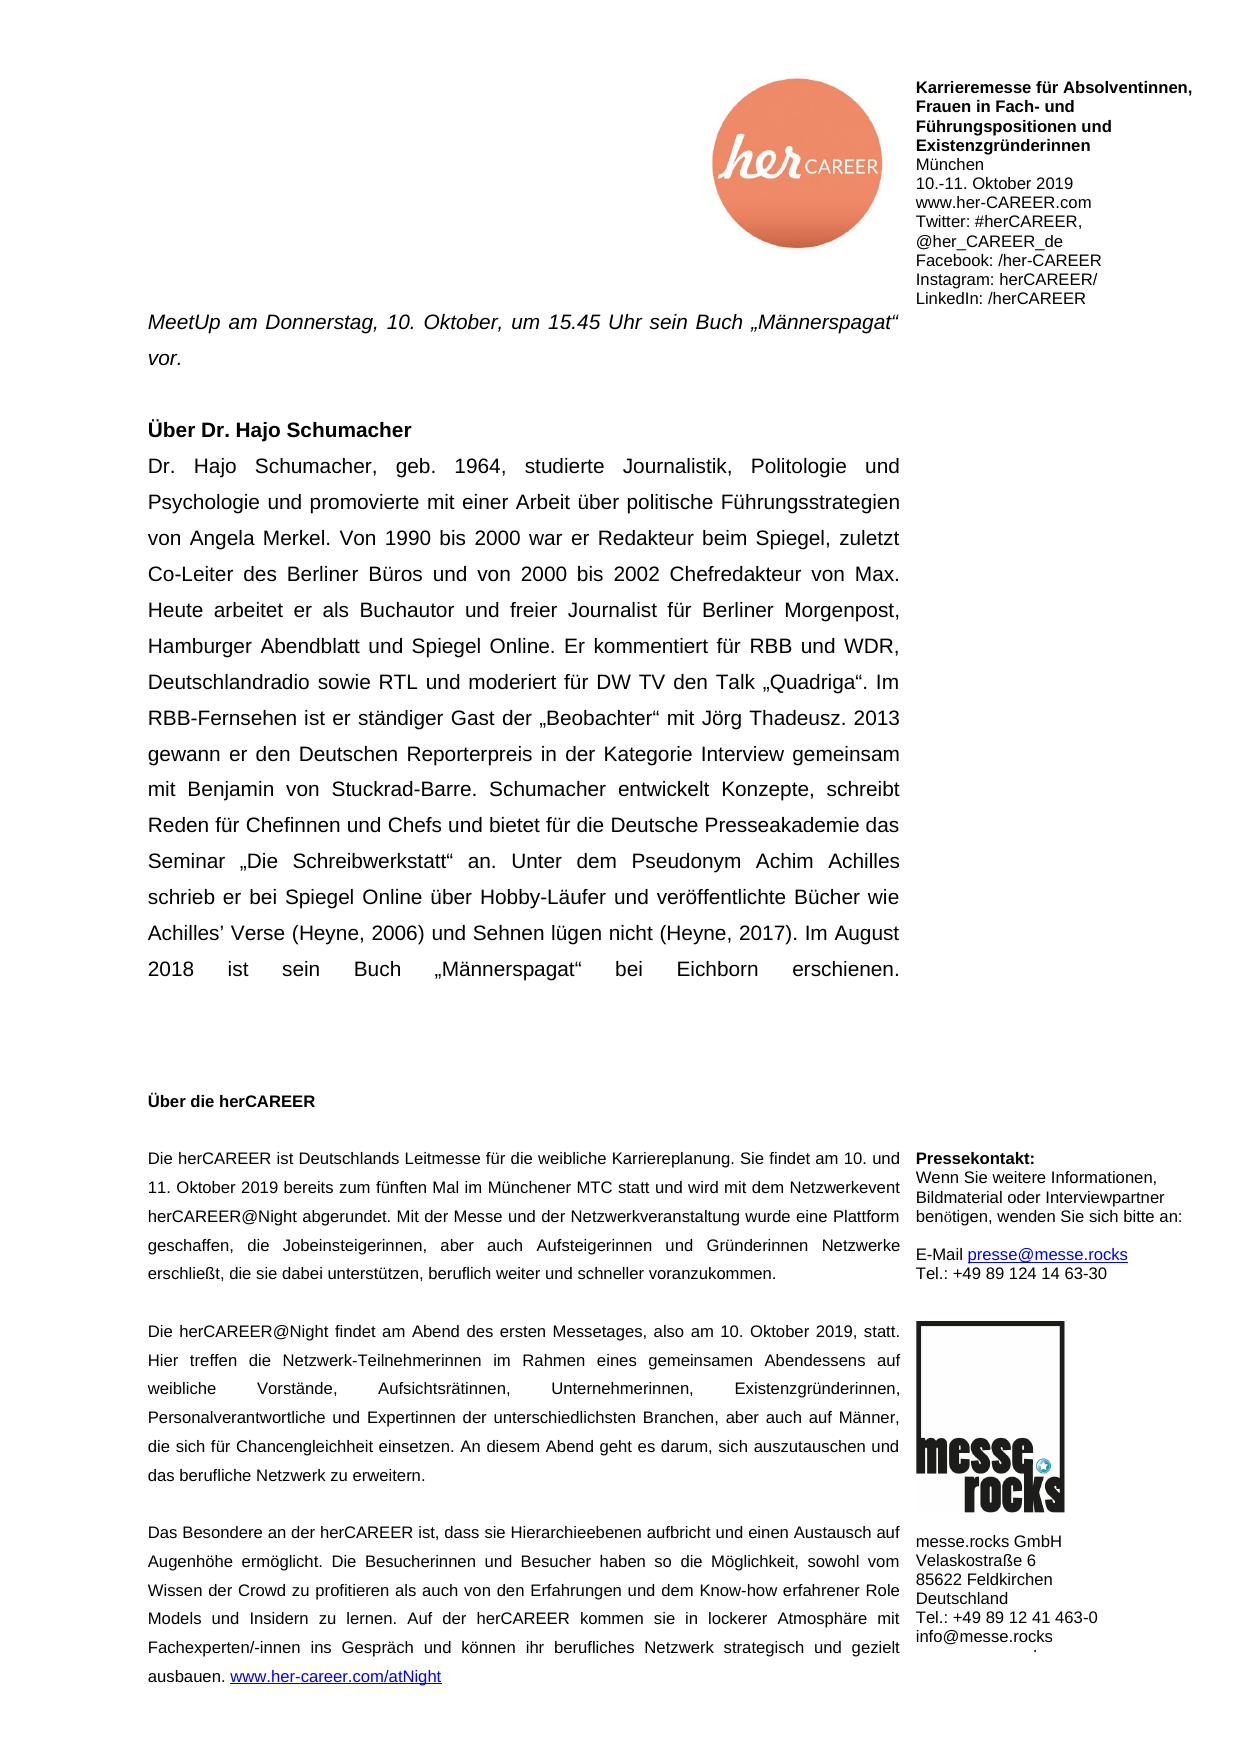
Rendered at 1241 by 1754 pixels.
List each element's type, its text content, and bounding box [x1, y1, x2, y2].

text Auf der herCAREER in München stellt Dr. Hajo Schumacher beim Authors-MeetUp am Donnerstag, 10. Oktober, um 15.45 Uhr sein Buch „Männerspagat“ vor. [148, 310, 901, 370]
text Die herCAREER@Night findet am Abend des ersten Messetages, also am 10. Oktober 2019, statt. Hier treffen die Netzwerk-Teilnehmerinnen im Rahmen eines gemeinsamen Abendessens auf weibliche Vorstände, Aufsichtsrätinnen, Unternehmerinnen, Existenzgründerinnen, Personalverantwortliche und Expertinnen der unterschiedlichsten Branchen, aber auch auf Männer, die sich für Chancengleichheit einsetzen. An diesem Abend geht es darum, sich auszutauschen und das berufliche Netzwerk zu erweitern. [148, 1322, 901, 1484]
picture [915, 1321, 1066, 1513]
text Über die herCAREER [148, 1092, 901, 1111]
text Dr. Hajo Schumacher, geb. 1964, studierte Journalistik, Politologie und Psychologie und promovierte mit einer Arbeit über politische Führungsstrategien von Angela Merkel. Von 1990 bis 2000 war er Redakteur beim Spiegel, zuletzt Co-Leiter des Berliner Büros und von 2000 bis 2002 Chefredakteur von Max. Heute arbeitet er als Buchautor und freier Journalist für Berliner Morgenpost, Hamburger Abendblatt und Spiegel Online. Er kommentiert für RBB und WDR, Deutschlandradio sowie RTL und moderiert für DW TV den Talk „Quadriga“. Im RBB-Fernsehen ist er ständiger Gast der „Beobachter“ mit Jörg Thadeusz. 2013 gewann er den Deutschen Reporterpreis in der Kategorie Interview gemeinsam mit Benjamin von Stuckrad-Barre. Schumacher entwickelt Konzepte, schreibt Reden für Chefinnen und Chefs und bietet für die Deutsche Presseakademie das Seminar „Die Schreibwerkstatt“ an. Unter dem Pseudonym Achim Achilles schrieb er bei Spiegel Online über Hobby-Läufer und veröffentlichte Bücher wie Achilles’ Verse (Heyne, 2006) und Sehnen lügen nicht (Heyne, 2017). Im August 2018 ist sein Buch „Männerspagat“ bei Eichborn erschienen. [148, 454, 901, 1020]
picture [701, 67, 900, 266]
text Über Dr. Hajo Schumacher [148, 418, 901, 442]
text Das Besondere an der herCAREER ist, dass sie Hierarchieebenen aufbricht und einen Austausch auf Augenhöhe ermöglicht. Die Besucherinnen und Besucher haben so die Möglichkeit, sowohl vom Wissen der Crowd zu profitieren als auch von den Erfahrungen und dem Know-how erfahrener Role Models und Insidern zu lernen. Auf der herCAREER kommen sie in lockerer Atmosphäre mit Fachexperten/-innen ins Gespräch und können ihr berufliches Netzwerk strategisch und gezielt ausbauen. www.her-career.com/atNight [148, 1523, 901, 1686]
text Die herCAREER ist Deutschlands Leitmesse für die weibliche Karriereplanung. Sie findet am 10. und 11. Oktober 2019 bereits zum fünften Mal im Münchener MTC statt und wird mit dem Netzwerkevent herCAREER@Night abgerundet. Mit der Messe und der Netzwerkveranstaltung wurde eine Plattform geschaffen, die Jobeinsteigerinnen, aber auch Aufsteigerinnen und Gründerinnen Netzwerke erschließt, die sie dabei unterstützen, beruflich weiter und schneller voranzukommen. [148, 1149, 901, 1283]
